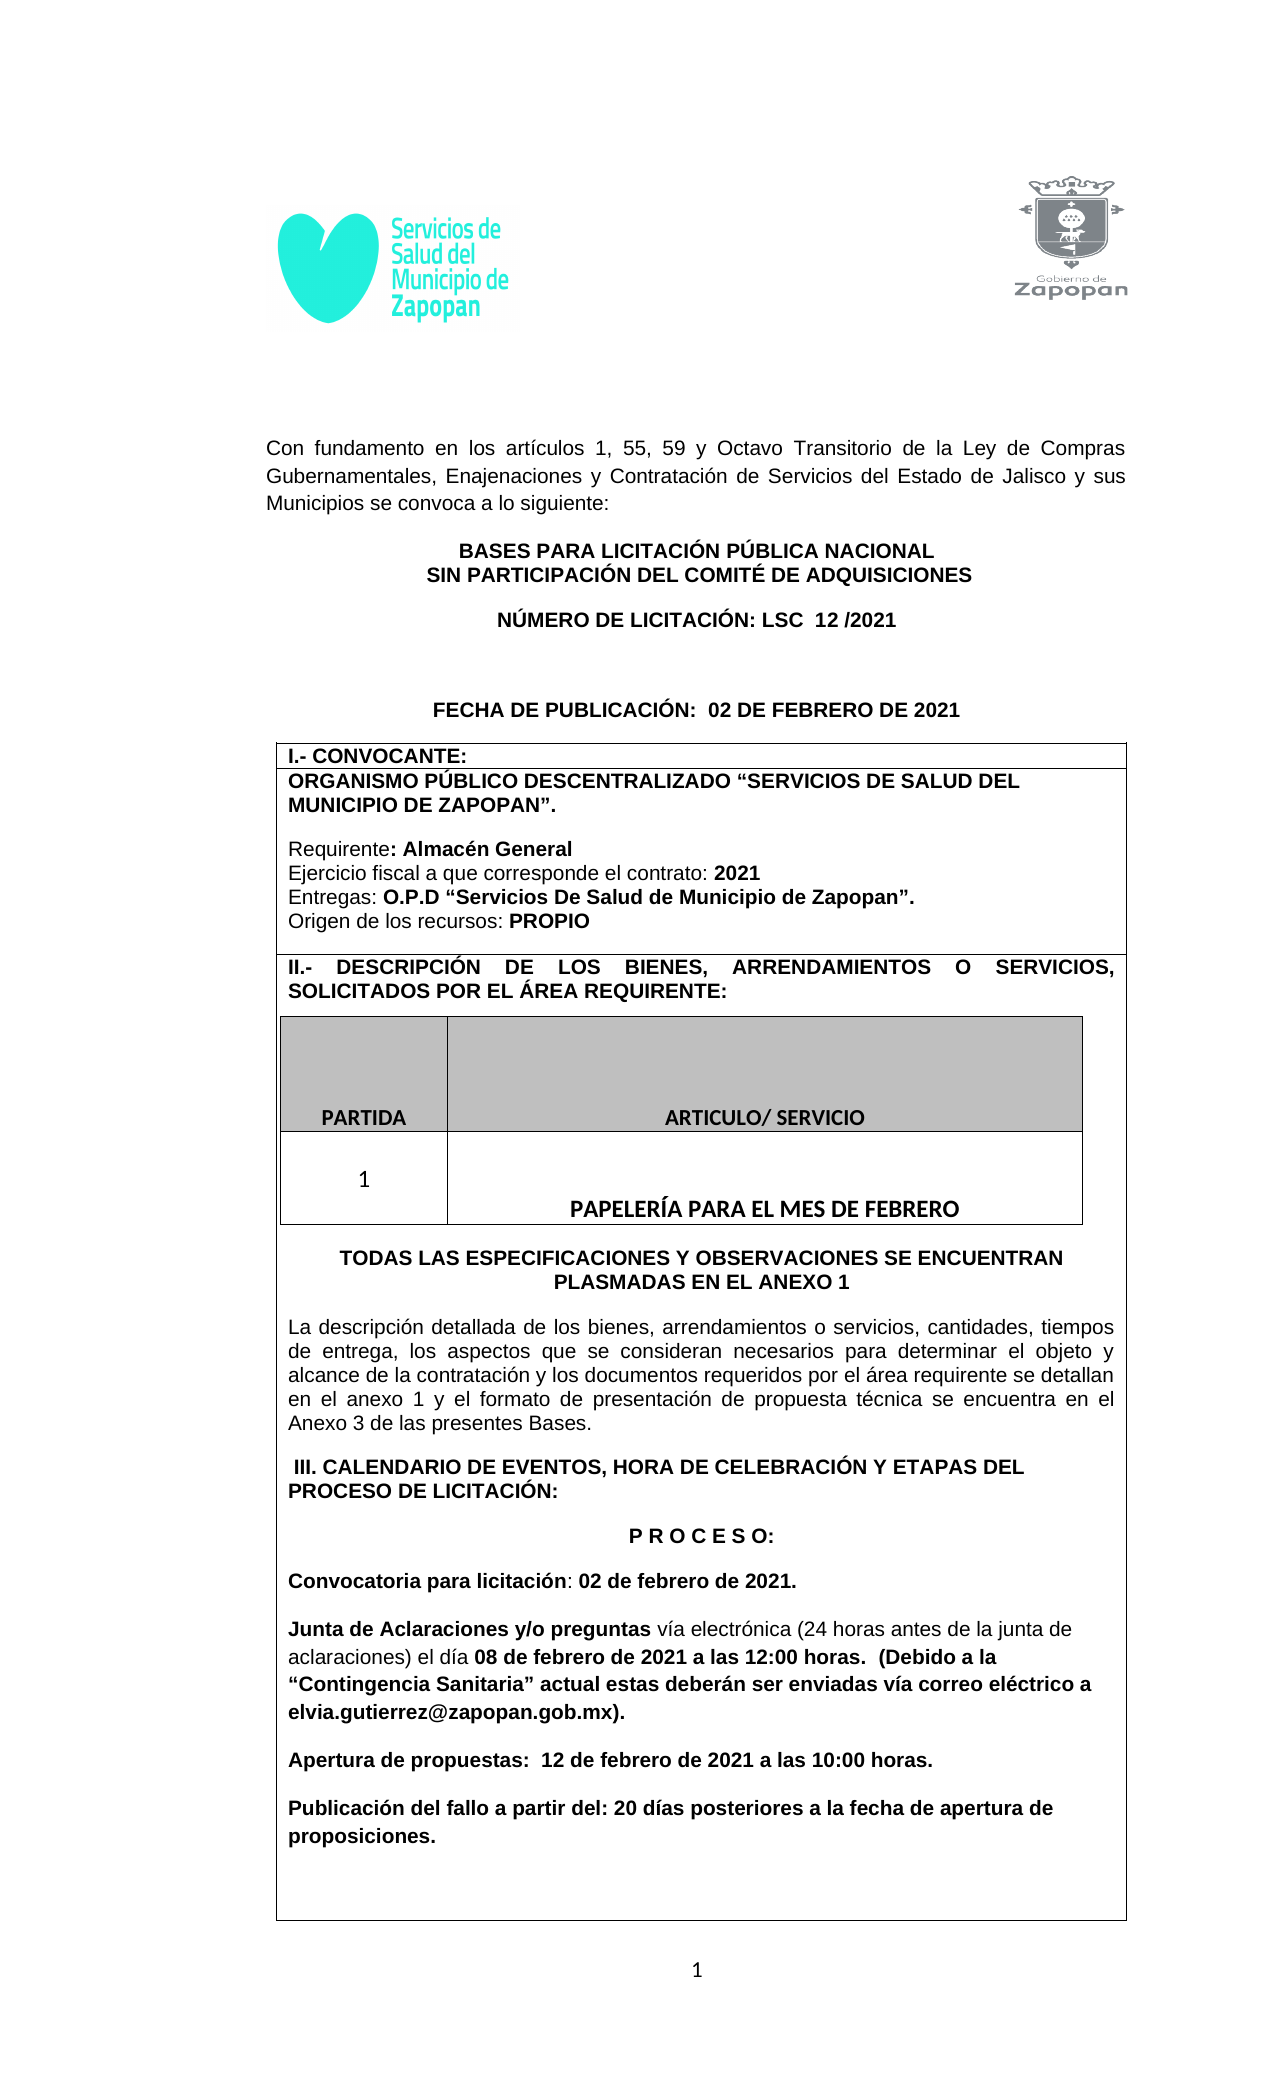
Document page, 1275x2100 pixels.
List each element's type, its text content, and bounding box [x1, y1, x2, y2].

text NÚMERO DE LICITACIÓN: LSC 12 /2021 [266, 608, 1127, 632]
text FECHA DE PUBLICACIÓN: 02 DE FEBRERO DE 2021 [266, 698, 1127, 722]
text BASES PARA LICITACIÓN PÚBLICA NACIONAL SIN PARTICIPACIÓN DEL COMITÉ DE ADQUISICIONES [266, 539, 1127, 587]
table_header I.- CONVOCANTE: [277, 744, 1126, 767]
table_cell ORGANISMO PÚBLICO DESCENTRALIZADO “SERVICIOS DE SALUD DEL MUNICIPIO DE ZAPOPAN”. Requirente: Almacén General Ejercicio fiscal a que corresponde el contrato: 2021 Entregas: O.P.D “Servicios De Salud de Municipio de Zapopan”. Origen de los recursos: PROPIO [277, 769, 1126, 954]
text Con fundamento en los artículos 1, 55, 59 y Octavo Transitorio de la Ley de Compras Gubernamentales, Enajenaciones y Contratación de Servicios del Estado de Jalisco y sus Municipios se convoca a lo siguiente: [266, 436, 1127, 515]
picture [1014, 176, 1128, 300]
picture [265, 205, 521, 332]
